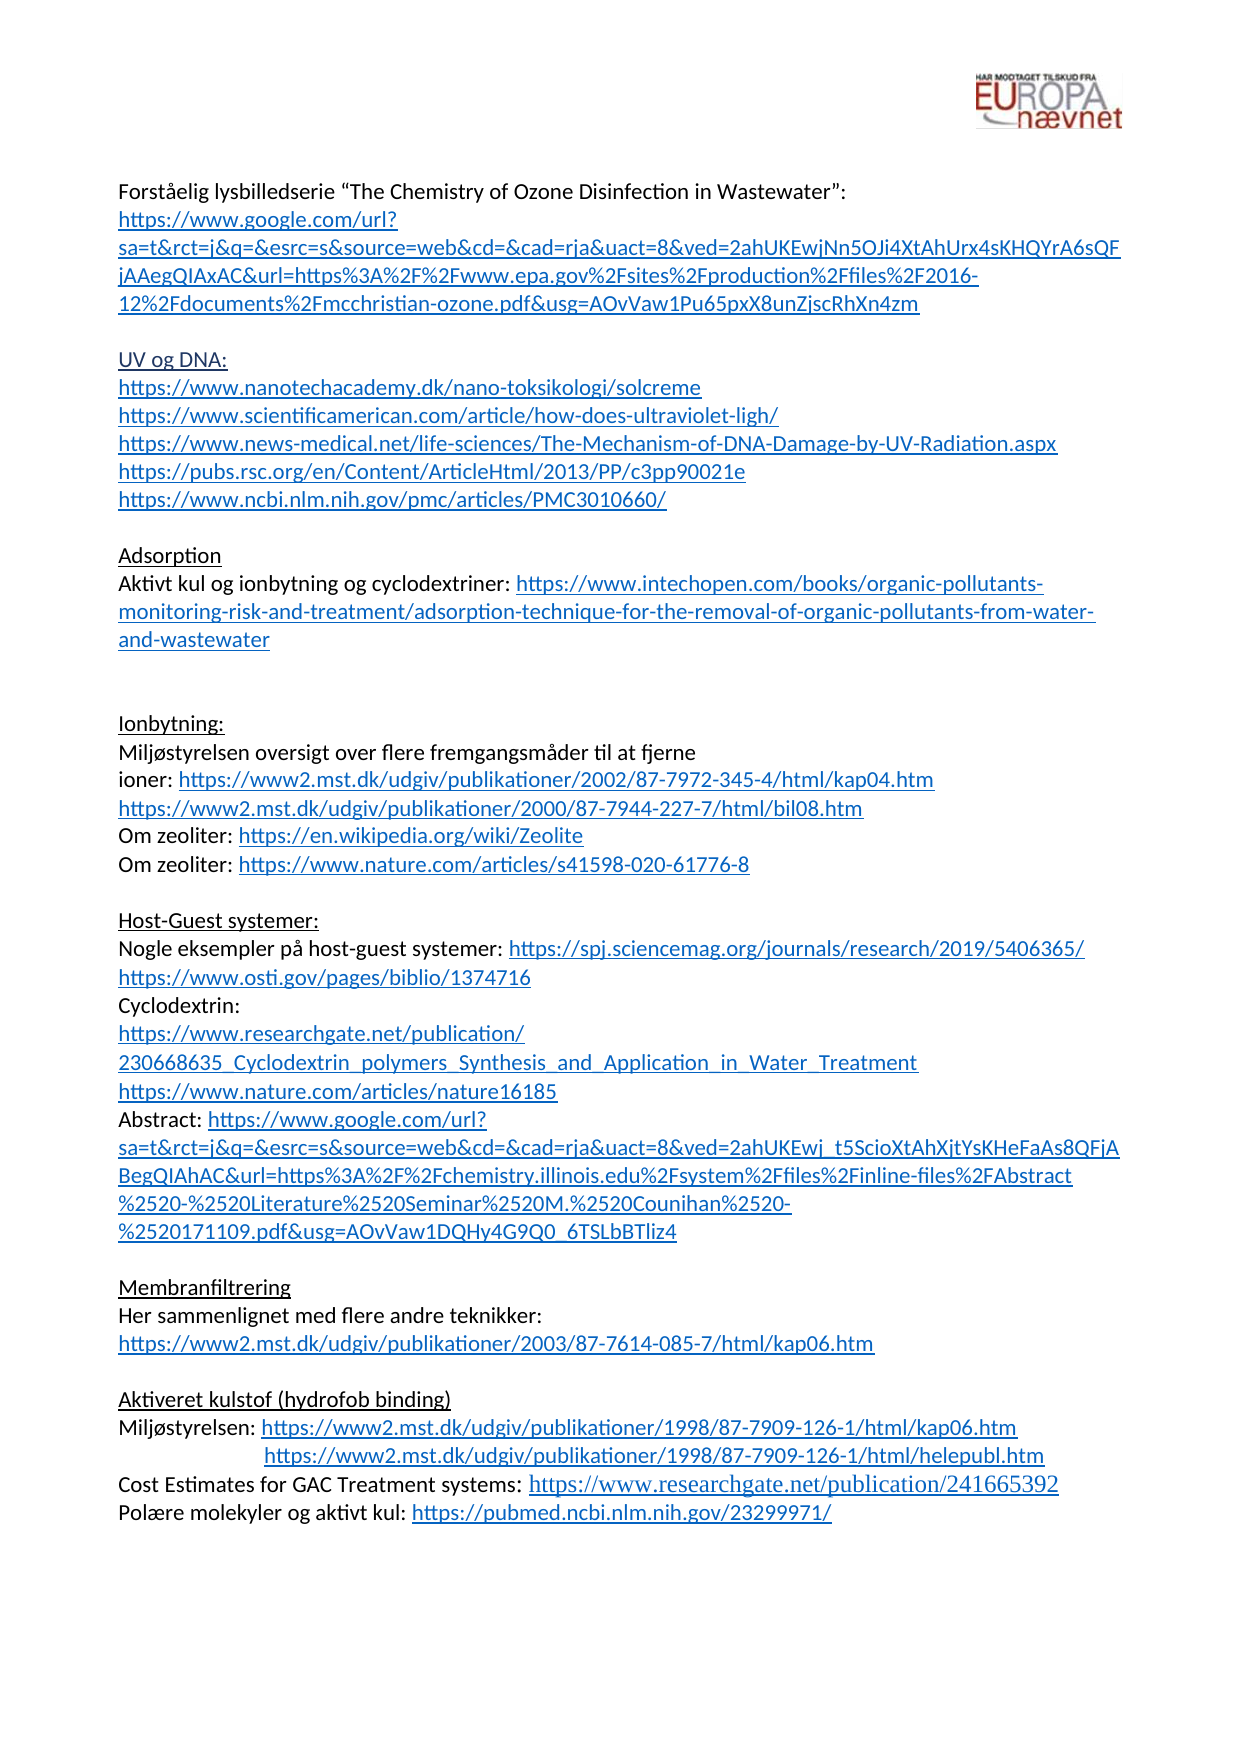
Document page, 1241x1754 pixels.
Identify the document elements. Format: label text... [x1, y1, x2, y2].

text Om zeoliter: https://en.wikipedia.org/wiki/Zeolite [118, 822, 1122, 850]
text Abstract: https://www.google.com/url?sa=t&rct=j&q=&esrc=s&source=web&cd=&cad=rja&uact=8&ved=2ahUKEwj_t5ScioXtAhXjtYsKHeFaAs8QFjABegQIAhAC&url=https%3A%2F%2Fchemistry.illinois.edu%2Fsystem%2Ffiles%2Finline-files%2FAbstract%2520-%2520Literature%2520Seminar%2520M.%2520Counihan%2520-%2520171109.pdf&usg=AOvVaw1DQHy4G9Q0_6TSLbBTliz4 [118, 1105, 1122, 1245]
text https://pubs.rsc.org/en/Content/ArticleHtml/2013/PP/c3pp90021e [118, 457, 1122, 485]
text https://www.google.com/url?sa=t&rct=j&q=&esrc=s&source=web&cd=&cad=rja&uact=8&ved=2ahUKEwjNn5OJi4XtAhUrx4sKHQYrA6sQFjAAegQIAxAC&url=https%3A%2F%2Fwww.epa.gov%2Fsites%2Fproduction%2Ffiles%2F2016-12%2Fdocuments%2Fmcchristian-ozone.pdf&usg=AOvVaw1Pu65pxX8unZjscRhXn4zm [118, 205, 1122, 317]
text Membranfiltrering [118, 1273, 1122, 1301]
text Cyclodextrin: [118, 991, 1122, 1019]
text https://www.ncbi.nlm.nih.gov/pmc/articles/PMC3010660/ [118, 485, 1122, 513]
text https://www2.mst.dk/udgiv/publikationer/2000/87-7944-227-7/html/bil08.htm [118, 794, 1122, 822]
text https://www2.mst.dk/udgiv/publikationer/1998/87-7909-126-1/html/helepubl.htm [118, 1441, 1122, 1469]
text Miljøstyrelsen: https://www2.mst.dk/udgiv/publikationer/1998/87-7909-126-1/html/kap06.htm [118, 1413, 1122, 1441]
text Cost Estimates for GAC Treatment systems: https://www.researchgate.net/publication/241665392 [118, 1469, 1122, 1498]
text Adsorption [118, 541, 1122, 569]
text https://www.nanotechacademy.dk/nano-toksikologi/solcreme [118, 373, 1122, 401]
text Host-Guest systemer: [118, 906, 1122, 934]
text https://www.researchgate.net/publication/230668635_Cyclodextrin_polymers_Synthesis_and_Application_in_Water_Treatment [118, 1019, 1122, 1076]
text Forståelig lysbilledserie “The Chemistry of Ozone Disinfection in Wastewater”: [118, 177, 1122, 205]
text Nogle eksempler på host-guest systemer: https://spj.sciencemag.org/journals/research/2019/5406365/ [118, 934, 1122, 962]
text https://www.osti.gov/pages/biblio/1374716 [118, 962, 1122, 991]
text https://www.nature.com/articles/nature16185 [118, 1076, 1122, 1105]
text UV og DNA: [118, 345, 1122, 373]
text Aktiveret kulstof (hydrofob binding) [118, 1385, 1122, 1413]
text Aktivt kul og ionbytning og cyclodextriner: https://www.intechopen.com/books/organic-pollutants-monitoring-risk-and-treatment/adsorption-technique-for-the-removal-of-organic-pollutants-from-water-and-wastewater [118, 569, 1122, 653]
text https://www2.mst.dk/udgiv/publikationer/2003/87-7614-085-7/html/kap06.htm [118, 1329, 1122, 1357]
text Om zeoliter: https://www.nature.com/articles/s41598-020-61776-8 [118, 850, 1122, 878]
text https://www.news-medical.net/life-sciences/The-Mechanism-of-DNA-Damage-by-UV-Radiation.aspx [118, 429, 1122, 457]
text Miljøstyrelsen oversigt over flere fremgangsmåder til at fjerne ioner: https://www2.mst.dk/udgiv/publikationer/2002/87-7972-345-4/html/kap04.htm [118, 738, 1122, 794]
text Ionbytning: [118, 709, 1122, 738]
text https://www.scientificamerican.com/article/how-does-ultraviolet-ligh/ [118, 401, 1122, 429]
picture [976, 73, 1123, 129]
text Polære molekyler og aktivt kul: https://pubmed.ncbi.nlm.nih.gov/23299971/ [118, 1498, 1122, 1526]
text Her sammenlignet med flere andre teknikker: [118, 1301, 1122, 1329]
